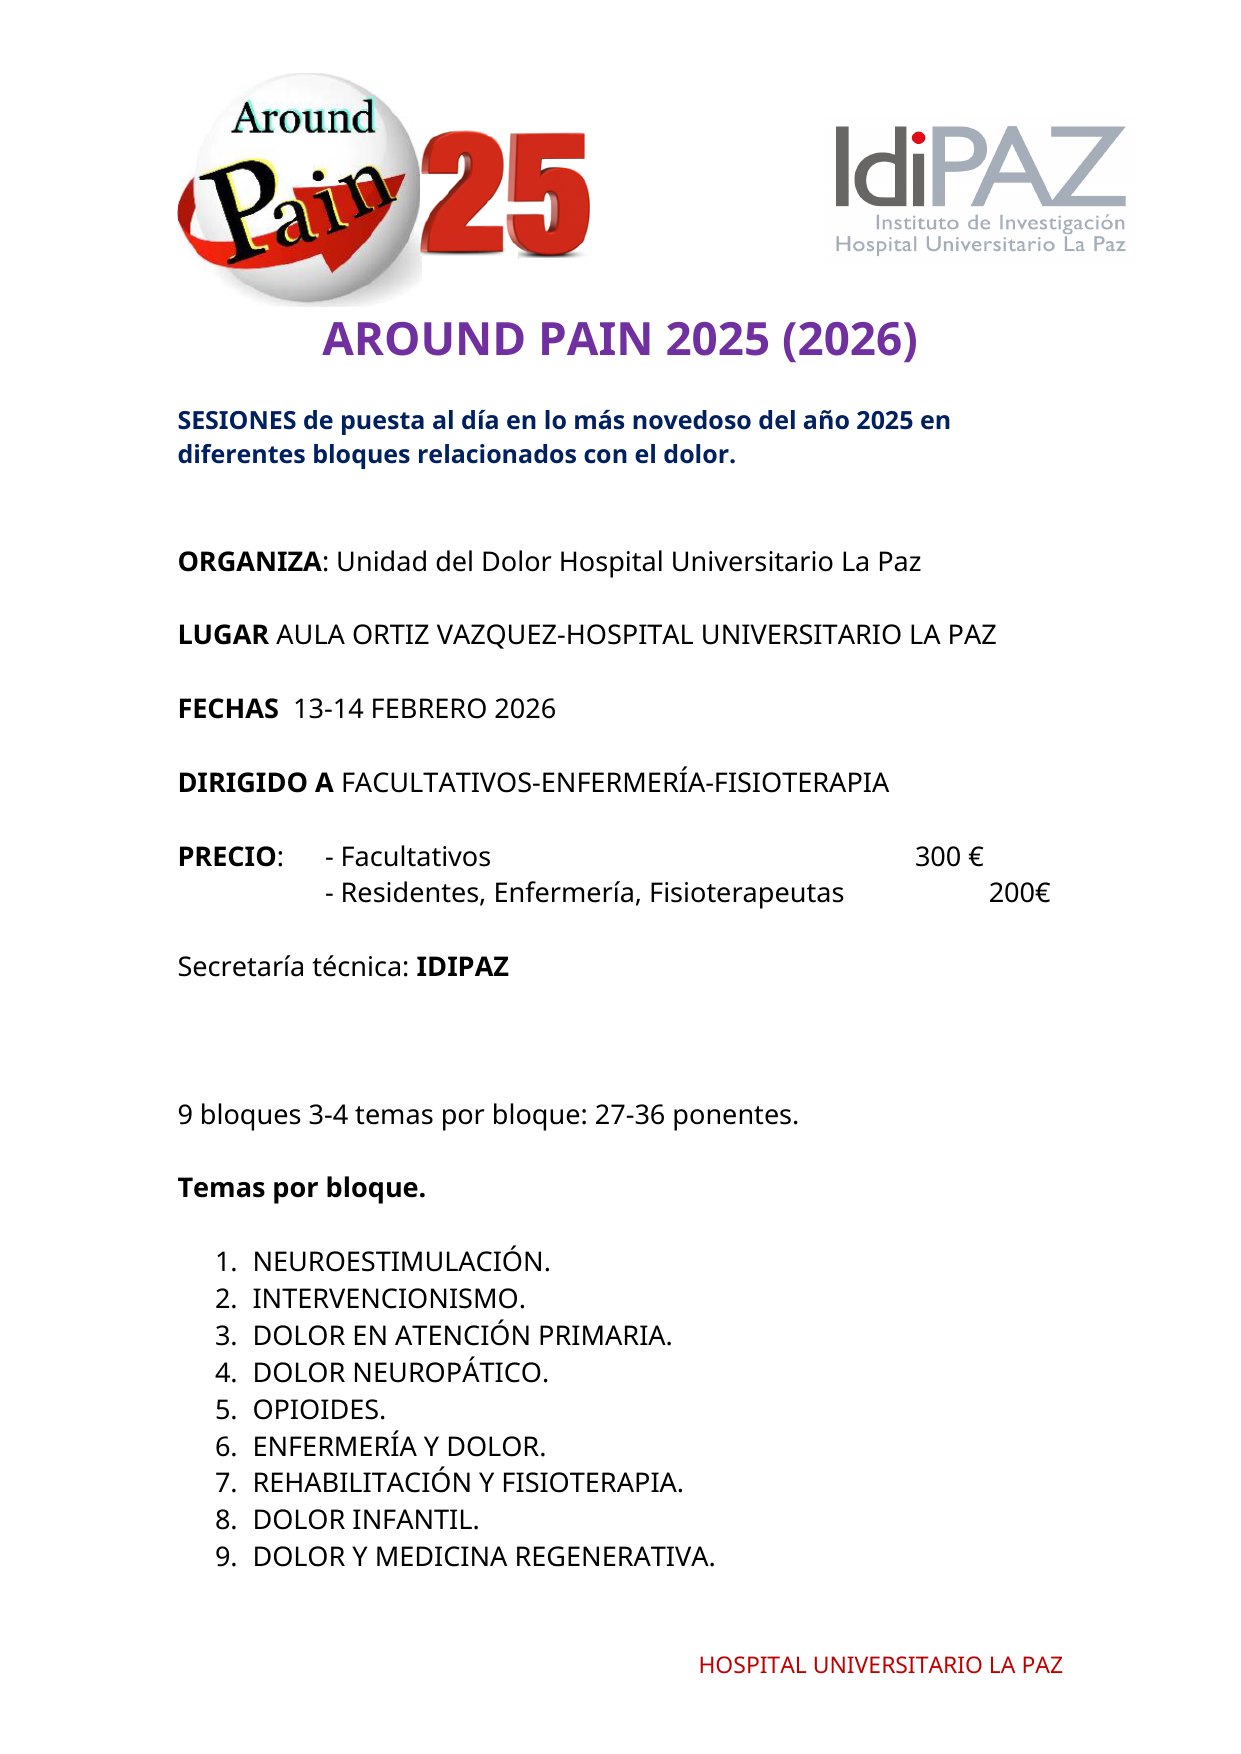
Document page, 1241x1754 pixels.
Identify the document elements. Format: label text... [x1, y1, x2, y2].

list ENFERMERÍA Y DOLOR. [215, 1427, 1063, 1464]
picture [823, 115, 1138, 266]
text LUGAR AULA ORTIZ VAZQUEZ-HOSPITAL UNIVERSITARIO LA PAZ [177, 616, 1063, 653]
list OPIOIDES. [215, 1390, 1063, 1427]
list DOLOR NEUROPÁTICO. [215, 1353, 1063, 1390]
list DOLOR Y MEDICINA REGENERATIVA. [215, 1538, 1063, 1574]
picture [177, 73, 604, 307]
text AROUND PAIN 2025 (2026) [177, 306, 1063, 369]
text DIRIGIDO A FACULTATIVOS-ENFERMERÍA-FISIOTERAPIA [177, 763, 1063, 800]
list NEUROESTIMULACIÓN. [215, 1243, 1063, 1279]
text ORGANIZA: Unidad del Dolor Hospital Universitario La Paz [177, 542, 1063, 579]
list REHABILITACIÓN Y FISIOTERAPIA. [215, 1464, 1063, 1501]
list INTERVENCIONISMO. [215, 1279, 1063, 1316]
text Temas por bloque. [177, 1169, 1063, 1206]
text Secretaría técnica: IDIPAZ [177, 948, 1063, 984]
text 9 bloques 3-4 temas por bloque: 27-36 ponentes. [177, 1095, 1063, 1132]
text SESIONES de puesta al día en lo más novedoso del año 2025 en diferentes bloques relacionados con el dolor. [177, 403, 1063, 471]
list DOLOR INFANTIL. [215, 1501, 1063, 1538]
text PRECIO: - Facultativos 300 € [177, 837, 1063, 874]
text FECHAS 13-14 FEBRERO 2026 [177, 689, 1063, 726]
text - Residentes, Enfermería, Fisioterapeutas 200€ [251, 874, 1063, 911]
list DOLOR EN ATENCIÓN PRIMARIA. [215, 1316, 1063, 1353]
